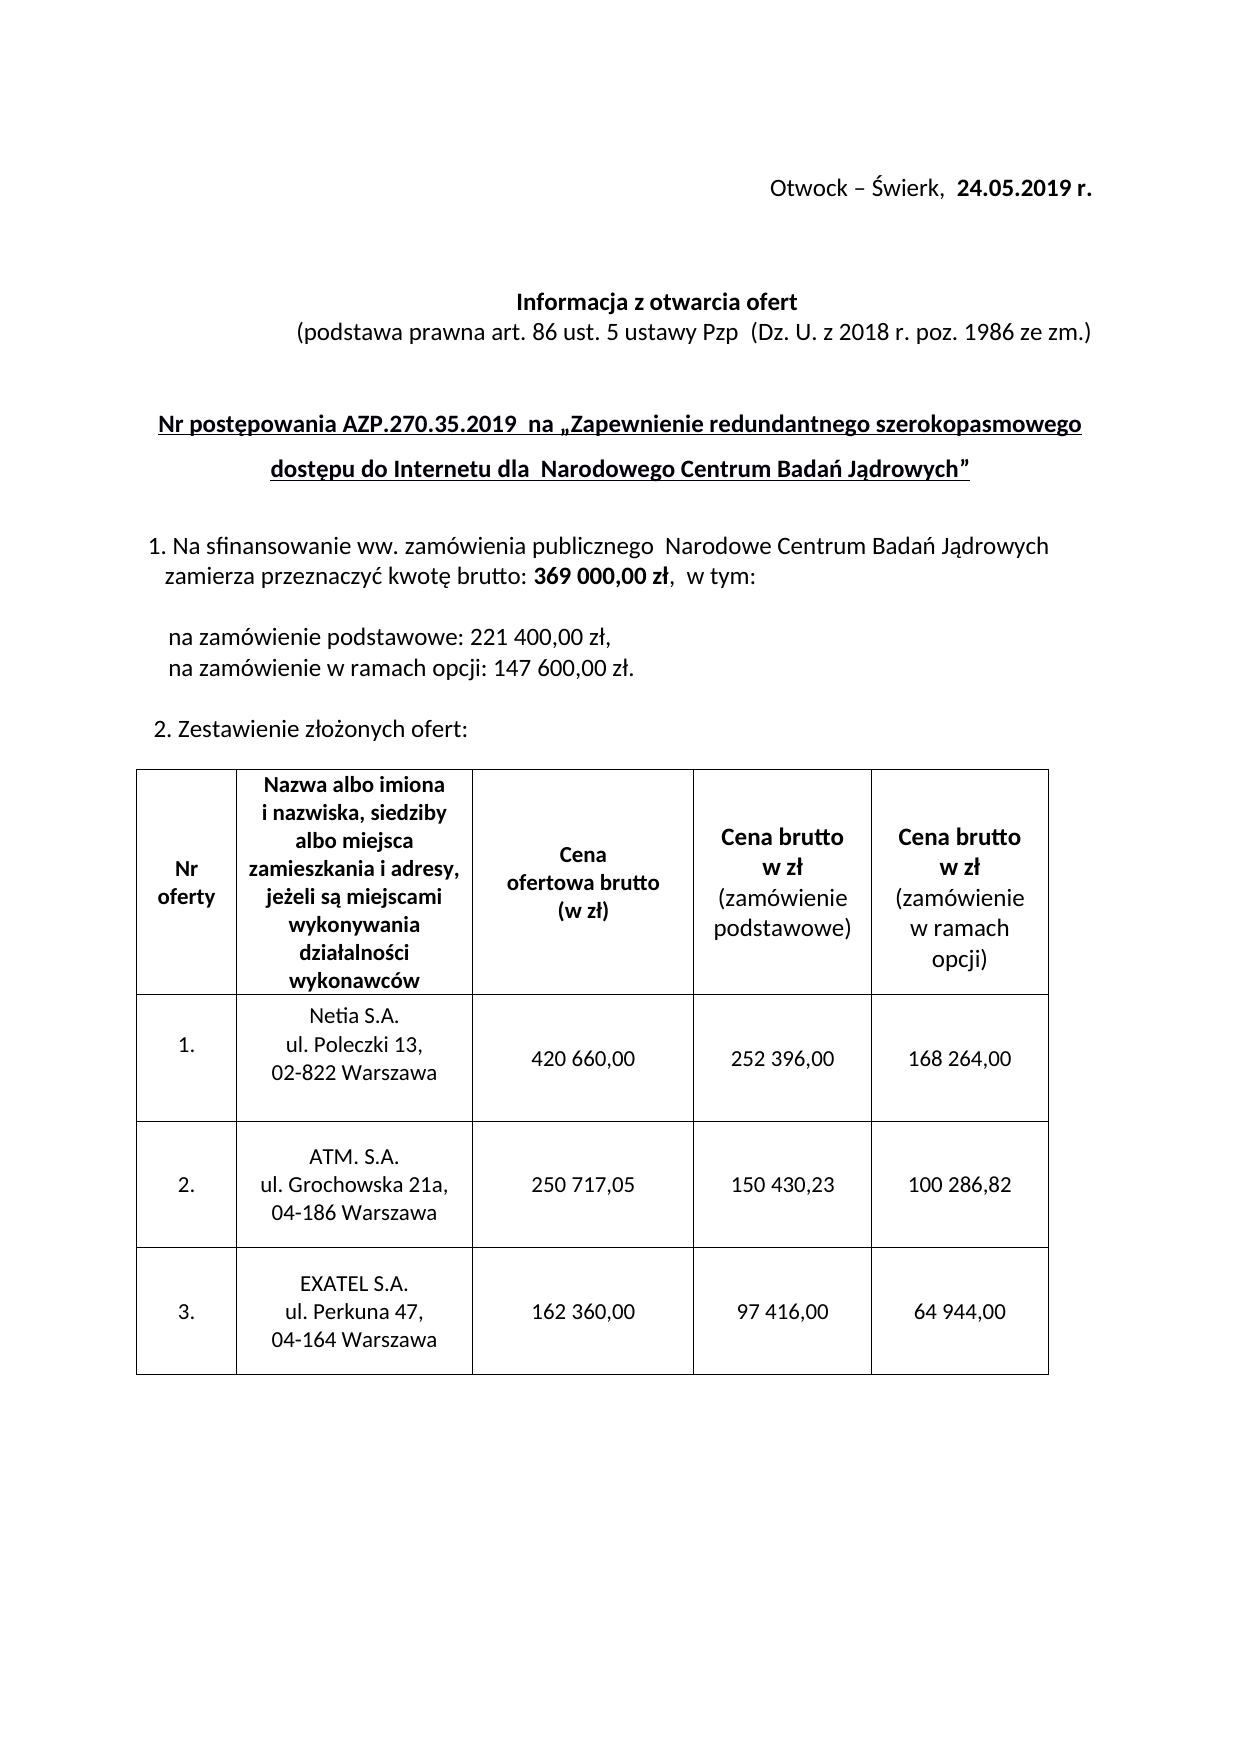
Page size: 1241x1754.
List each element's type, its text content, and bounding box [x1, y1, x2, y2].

table_cell 150 430,23 [694, 1122, 871, 1247]
text Nr postępowania AZP.270.35.2019 na „Zapewnienie redundantnego szerokopasmowego dostępu do Internetu dla Narodowego Centrum Badań Jądrowych” [148, 408, 1093, 484]
table_cell ATM. S.A. ul. Grochowska 21a, 04-186 Warszawa [237, 1122, 472, 1247]
text na zamówienie w ramach opcji: 147 600,00 zł. [162, 652, 1087, 682]
table_cell 64 944,00 [872, 1248, 1048, 1374]
table_cell EXATEL S.A. ul. Perkuna 47, 04-164 Warszawa [237, 1248, 472, 1374]
table_cell 420 660,00 [473, 995, 693, 1121]
text (podstawa prawna art. 86 ust. 5 ustawy Pzp (Dz. U. z 2018 r. poz. 1986 ze zm.) [295, 316, 1093, 347]
table_cell 252 396,00 [694, 995, 871, 1121]
table_cell 250 717,05 [473, 1122, 693, 1247]
text 2. Zestawienie złożonych ofert: [148, 713, 1093, 743]
table_header Cena brutto w zł (zamówienie w ramach opcji) [872, 770, 1048, 994]
table_cell 100 286,82 [872, 1122, 1048, 1247]
table_header Nazwa albo imiona i nazwiska, siedziby albo miejsca zamieszkania i adresy, jeżeli są miejscami wykonywania działalności wykonawców [237, 770, 472, 994]
table_cell 97 416,00 [694, 1248, 871, 1374]
table_cell 168 264,00 [872, 995, 1048, 1121]
text Informacja z otwarcia ofert [295, 286, 1019, 316]
table_header Nr oferty [137, 770, 236, 994]
text na zamówienie podstawowe: 221 400,00 zł, [162, 621, 1087, 652]
table_header Cena ofertowa brutto (w zł) [473, 770, 693, 994]
text Otwock – Świerk, 24.05.2019 r. [148, 172, 1093, 202]
table_cell Netia S.A. ul. Poleczki 13, 02-822 Warszawa [237, 995, 472, 1121]
table_cell 2. [137, 1122, 236, 1247]
table_cell 3. [137, 1248, 236, 1374]
text 1. Na sfinansowanie ww. zamówienia publicznego Narodowe Centrum Badań Jądrowych [148, 530, 1087, 560]
table_cell 162 360,00 [473, 1248, 693, 1374]
table_cell 1. [137, 995, 236, 1121]
table_header Cena brutto w zł (zamówienie podstawowe) [694, 770, 871, 994]
text zamierza przeznaczyć kwotę brutto: 369 000,00 zł, w tym: [148, 560, 1087, 591]
